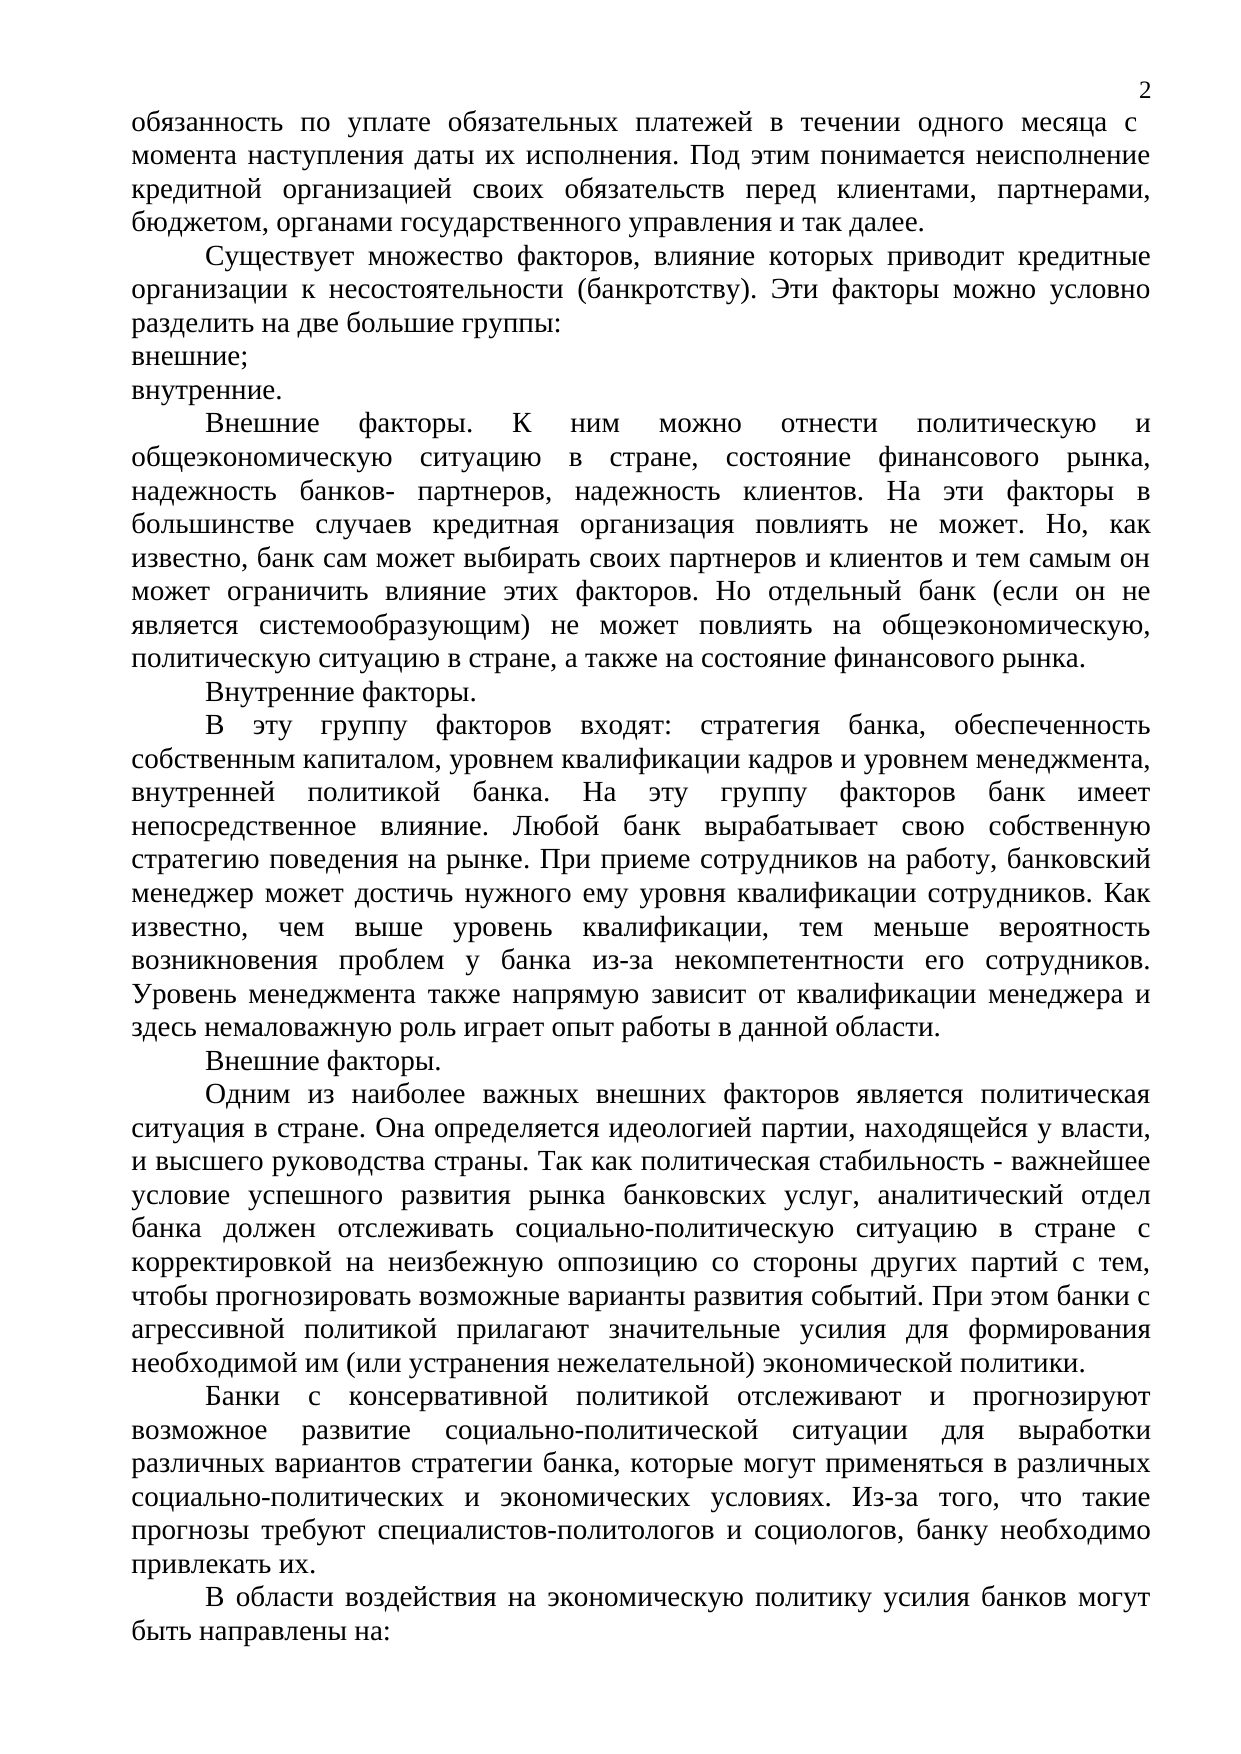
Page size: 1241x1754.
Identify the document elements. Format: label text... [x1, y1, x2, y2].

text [131, 104, 1152, 238]
text внешние; [131, 338, 1152, 372]
text В области воздействия на экономическую политику усилия банков могут быть направлены на: [131, 1579, 1152, 1647]
text Внешние факторы. [131, 1043, 1152, 1076]
text Одним из наиболее важных внешних факторов является политическая ситуация в стране. Она определяется идеологией партии, находящейся у власти, и высшего руководства страны. Так как политическая стабильность - важнейшее условие успешного развития рынка банковских услуг, аналитический отдел банка должен отслеживать социально-политическую ситуацию в стране с корректировкой на неизбежную оппозицию со стороны других партий с тем, чтобы прогнозировать возможные варианты развития событий. При этом банки с агрессивной политикой прилагают значительные усилия для формирования необходимой им (или устранения нежелательной) экономической политики. [131, 1076, 1152, 1378]
text Внешние факторы. К ним можно отнести политическую и общеэкономическую ситуацию в стране, состояние финансового рынка, надежность банков- партнеров, надежность клиентов. На эти факторы в большинстве случаев кредитная организация повлиять не может. Но, как известно, банк сам может выбирать своих партнеров и клиентов и тем самым он может ограничить влияние этих факторов. Но отдельный банк (если он не является системообразующим) не может повлиять на общеэкономическую, политическую ситуацию в стране, а также на состояние финансового рынка. [131, 406, 1152, 674]
text Банки с консервативной политикой отслеживают и прогнозируют возможное развитие социально-политической ситуации для выработки различных вариантов стратегии банка, которые могут применяться в различных социально-политических и экономических условиях. Из-за того, что такие прогнозы требуют специалистов-политологов и социологов, банку необходимо привлекать их. [131, 1378, 1152, 1579]
text В эту группу факторов входят: стратегия банка, обеспеченность собственным капиталом, уровнем квалификации кадров и уровнем менеджмента, внутренней политикой банка. На эту группу факторов банк имеет непосредственное влияние. Любой банк вырабатывает свою собственную стратегию поведения на рынке. При приеме сотрудников на работу, банковский менеджер может достичь нужного ему уровня квалификации сотрудников. Как известно, чем выше уровень квалификации, тем меньше вероятность возникновения проблем у банка из-за некомпетентности его сотрудников. Уровень менеджмента также напрямую зависит от квалификации менеджера и здесь немаловажную роль играет опыт работы в данной области. [131, 707, 1152, 1043]
text Существует множество факторов, влияние которых приводит кредитные организации к несостоятельности (банкротству). Эти факторы можно условно разделить на две большие группы: [131, 238, 1152, 338]
text Внутренние факторы. [131, 674, 1152, 707]
text внутренние. [131, 372, 1152, 406]
